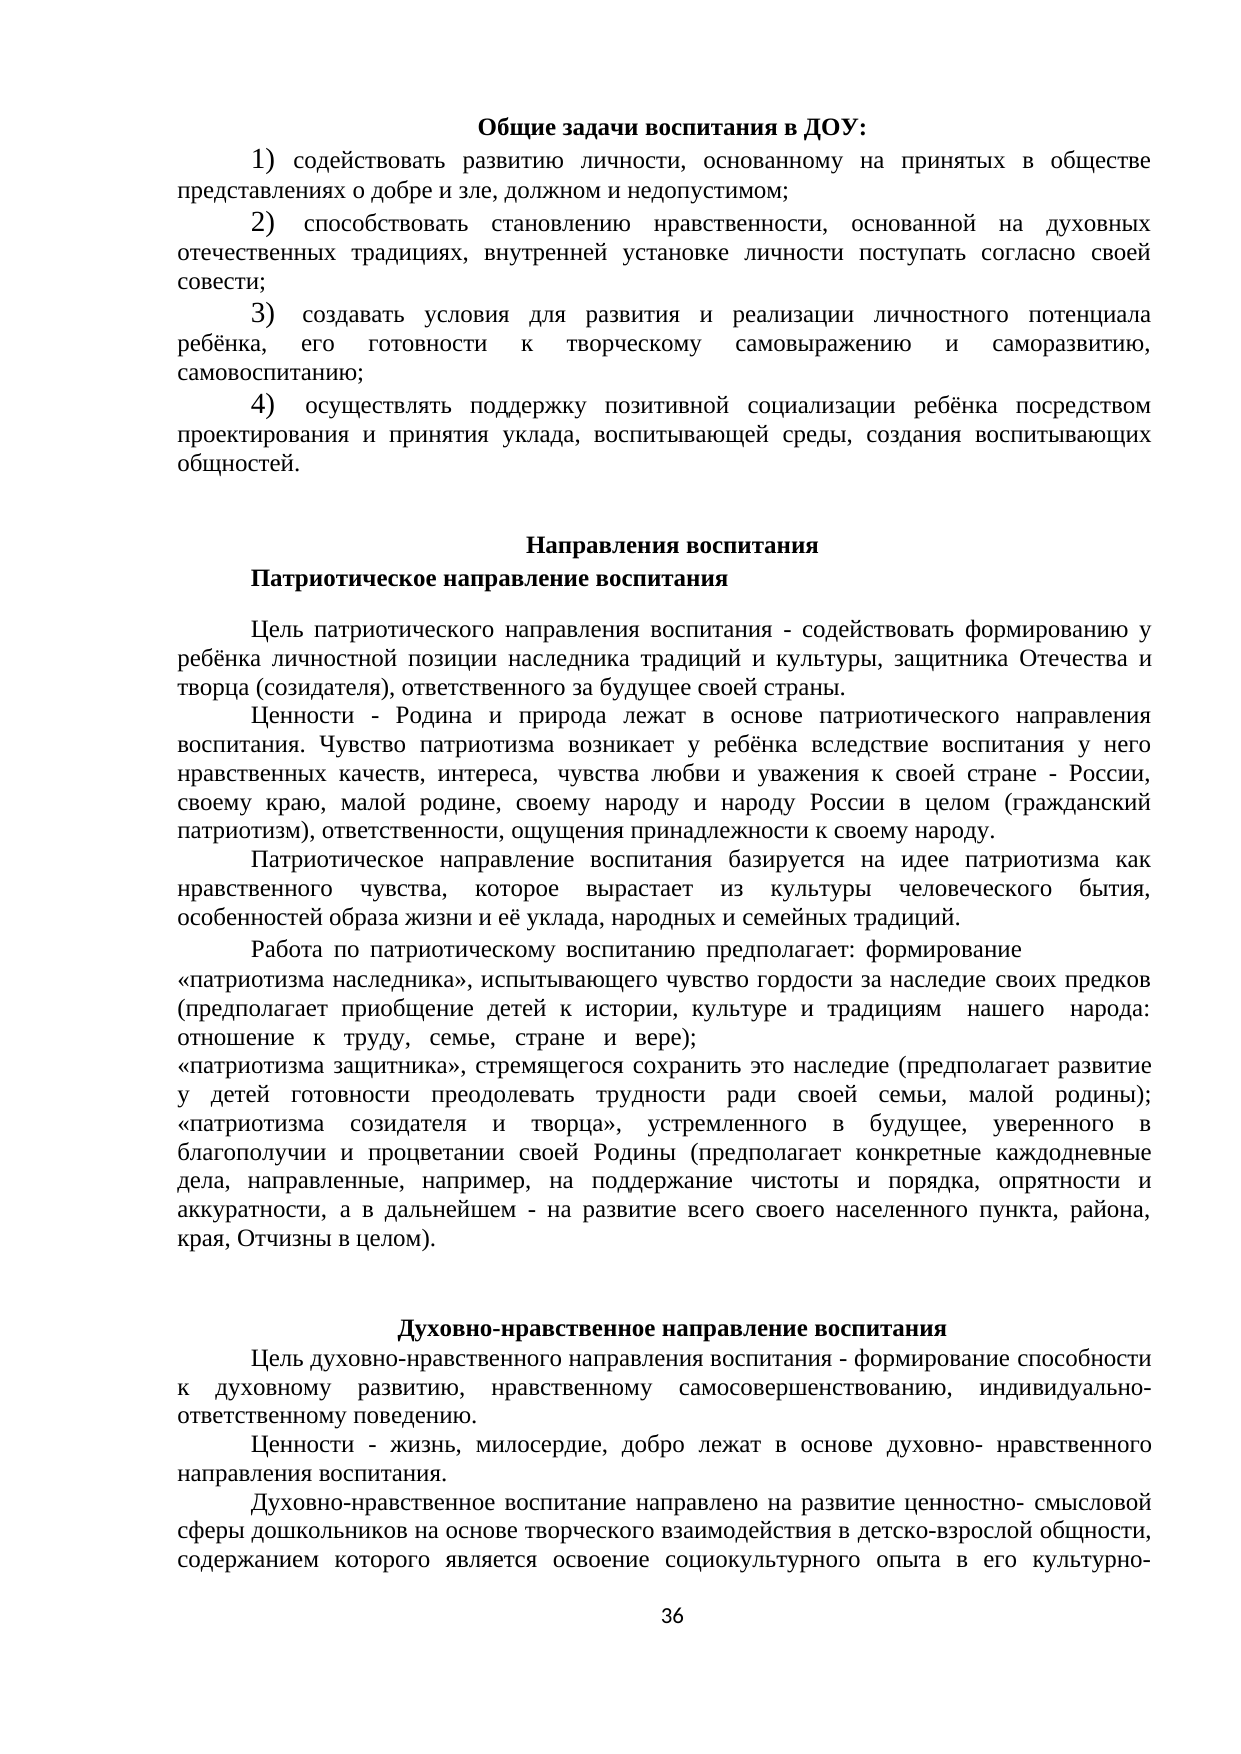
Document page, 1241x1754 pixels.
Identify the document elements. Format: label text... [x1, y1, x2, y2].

text «патриотизма наследника», испытывающего чувство гордости за наследие своих предков (предполагает приобщение детей к истории, культуре и традициям нашего народа: отношение к труду, семье, стране и вере); [177, 964, 1151, 1051]
text Ценности - жизнь, милосердие, добро лежат в основе духовно- нравственного направления воспитания. [177, 1429, 1152, 1487]
subtitle Направления воспитания [150, 527, 1194, 560]
list способствовать становлению нравственности, основанной на духовных отечественных традициях, внутренней установке личности поступать согласно своей совести; [177, 204, 1151, 295]
subtitle Общие задачи воспитания в ДОУ: [150, 108, 1194, 142]
text Патриотическое направление воспитания базируется на идее патриотизма как нравственного чувства, которое вырастает из культуры человеческого бытия, особенностей образа жизни и её уклада, народных и семейных традиций. [177, 844, 1151, 931]
subtitle Духовно-нравственное направление воспитания [150, 1309, 1194, 1343]
text Цель патриотического направления воспитания - содействовать формированию у ребёнка личностной позиции наследника традиций и культуры, защитника Отечества и творца (созидателя), ответственного за будущее своей страны. [177, 614, 1152, 700]
text «патриотизма защитника», стремящегося сохранить это наследие (предполагает развитие у детей готовности преодолевать трудности ради своей семьи, малой родины); «патриотизма созидателя и творца», устремленного в будущее, уверенного в благополучии и процветании своей Родины (предполагает конкретные каждодневные дела, направленные, например, на поддержание чистоты и порядка, опрятности и аккуратности, а в дальнейшем - на развитие всего своего населенного пункта, района, края, Отчизны в целом). [177, 1051, 1152, 1252]
list содействовать развитию личности, основанному на принятых в обществе представлениях о добре и зле, должном и недопустимом; [177, 142, 1151, 204]
text Работа по патриотическому воспитанию предполагает: формирование [251, 931, 1194, 964]
text Ценности - Родина и природа лежат в основе патриотического направления воспитания. Чувство патриотизма возникает у ребёнка вследствие воспитания у него нравственных качеств, интереса, чувства любви и уважения к своей стране - России, своему краю, малой родине, своему народу и народу России в целом (гражданский патриотизм), ответственности, ощущения принадлежности к своему народу. [177, 701, 1151, 844]
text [177, 1487, 1152, 1573]
list создавать условия для развития и реализации личностного потенциала ребёнка, его готовности к творческому самовыражению и саморазвитию, самовоспитанию; [177, 295, 1151, 386]
text Патриотическое направление воспитания [251, 560, 1194, 593]
text Цель духовно-нравственного направления воспитания - формирование способности к духовному развитию, нравственному самосовершенствованию, индивидуально-ответственному поведению. [177, 1343, 1152, 1429]
list осуществлять поддержку позитивной социализации ребёнка посредством проектирования и принятия уклада, воспитывающей среды, создания воспитывающих общностей. [177, 386, 1151, 477]
